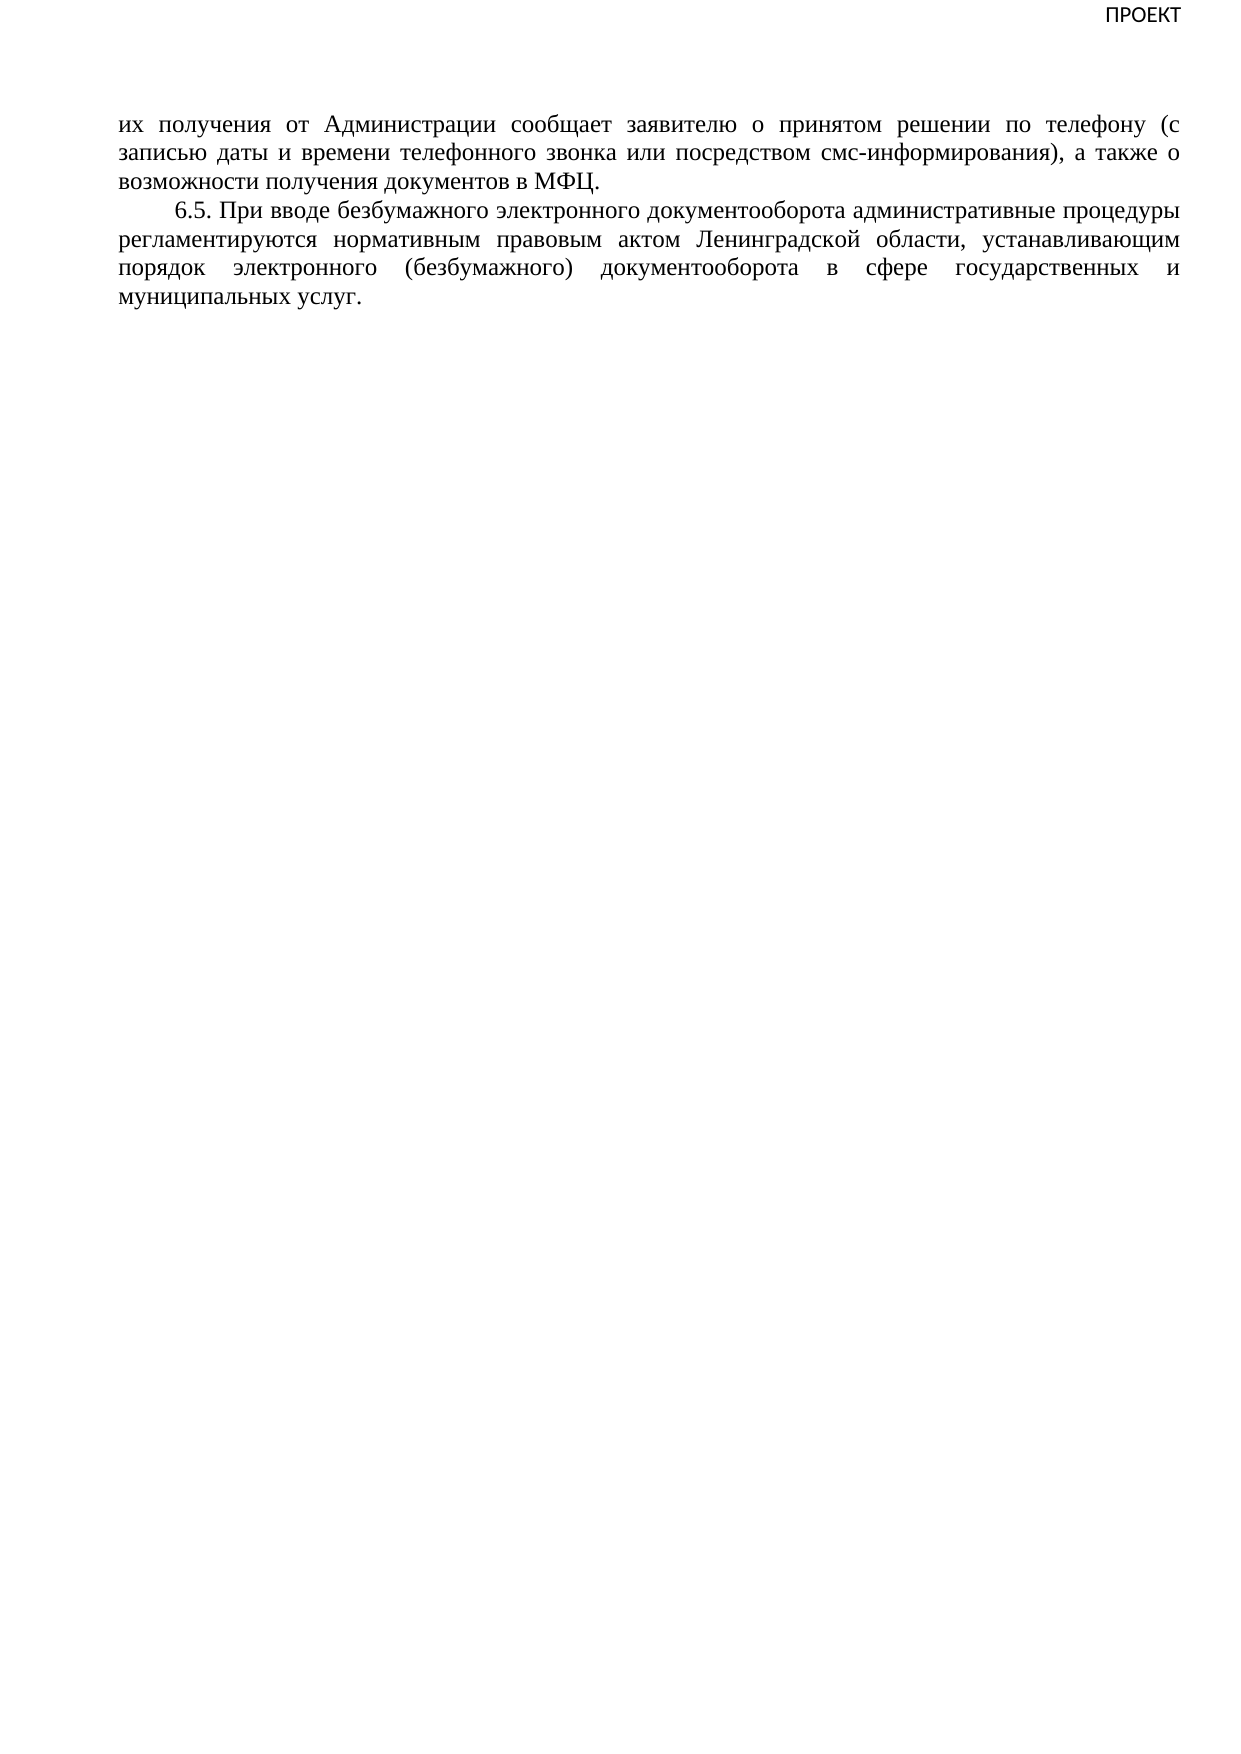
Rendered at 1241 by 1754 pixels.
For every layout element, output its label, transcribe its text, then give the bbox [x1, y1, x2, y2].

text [118, 109, 1181, 195]
text 6.5. При вводе безбумажного электронного документооборота административные процедуры регламентируются нормативным правовым актом Ленинградской области, устанавливающим порядок электронного (безбумажного) документооборота в сфере государственных и муниципальных услуг. [118, 195, 1181, 310]
